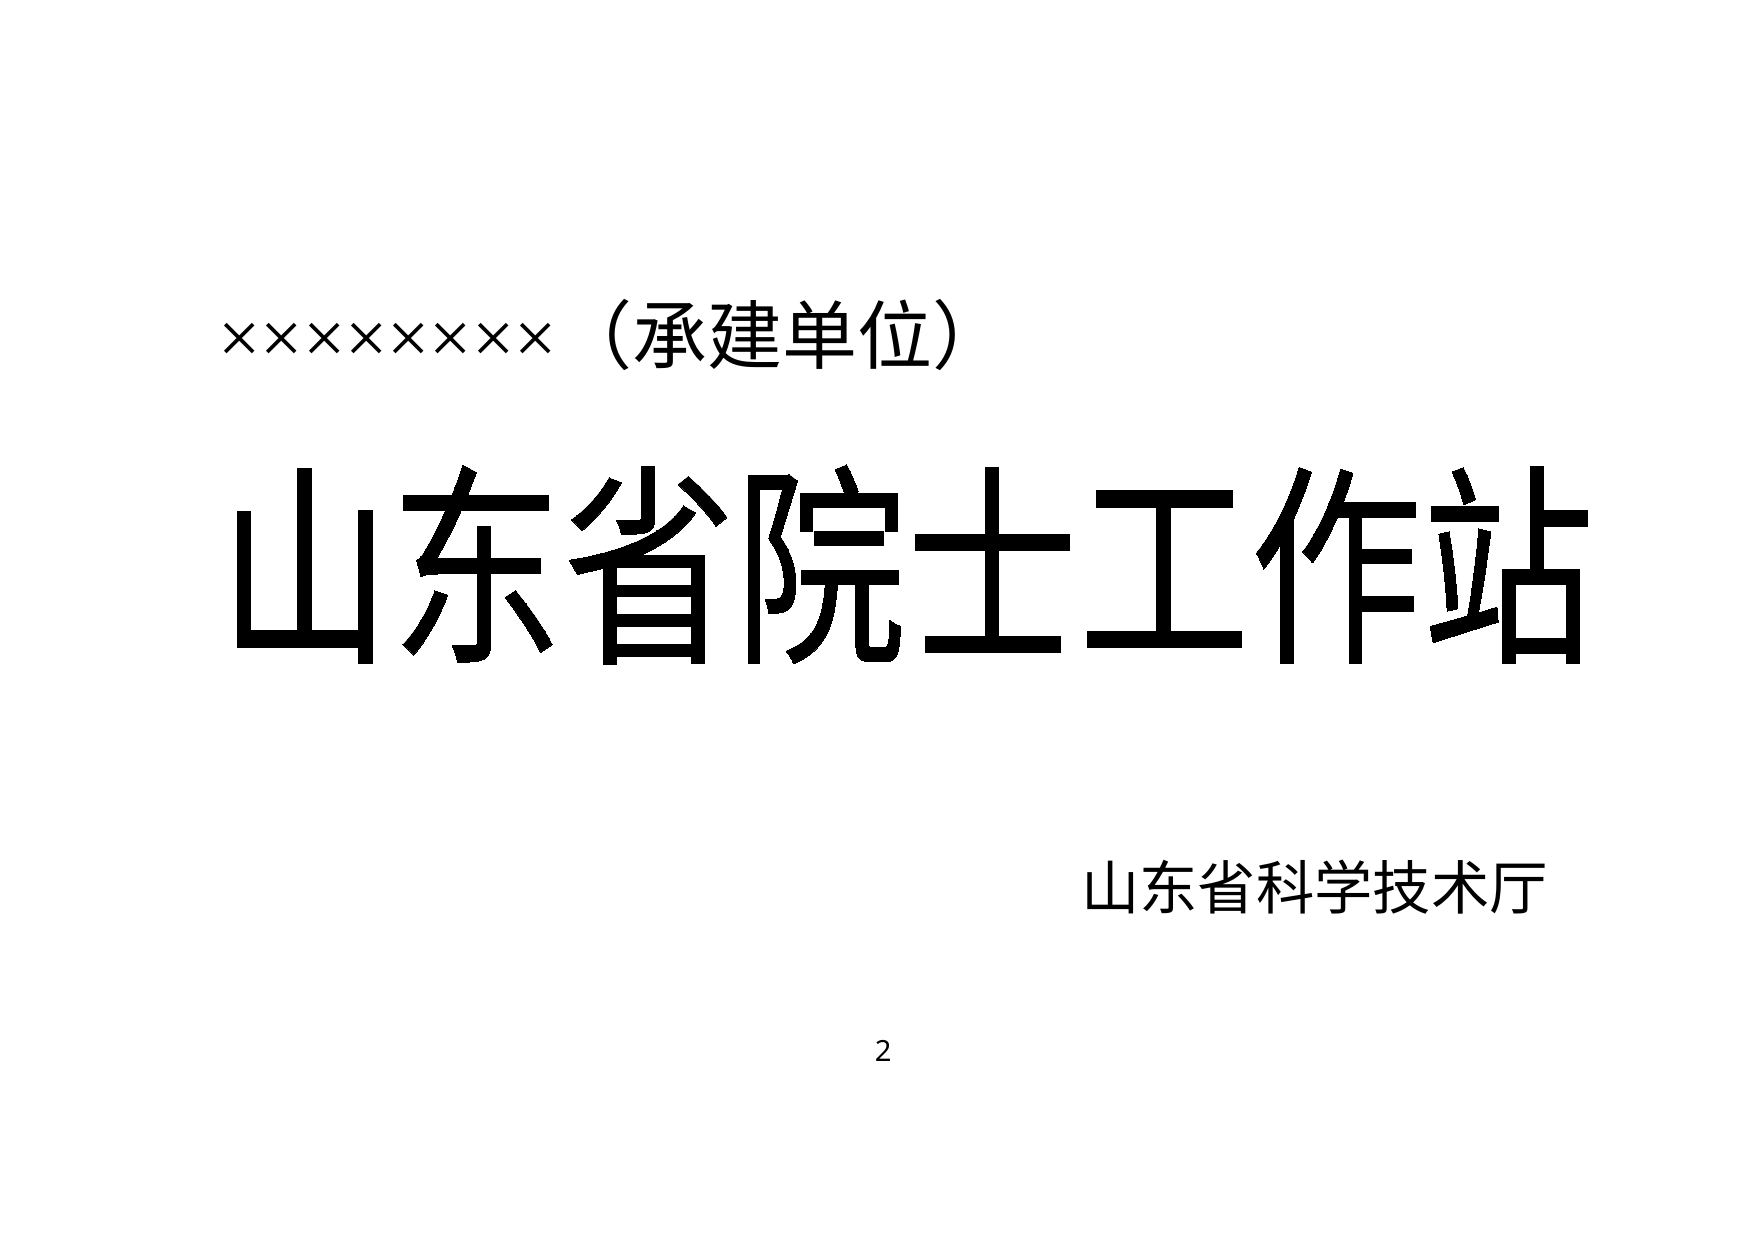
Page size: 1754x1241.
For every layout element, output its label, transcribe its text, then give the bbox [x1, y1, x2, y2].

text 山东省科学技术厅 [218, 842, 1547, 927]
text ××××××××（承建单位） [218, 276, 1547, 385]
